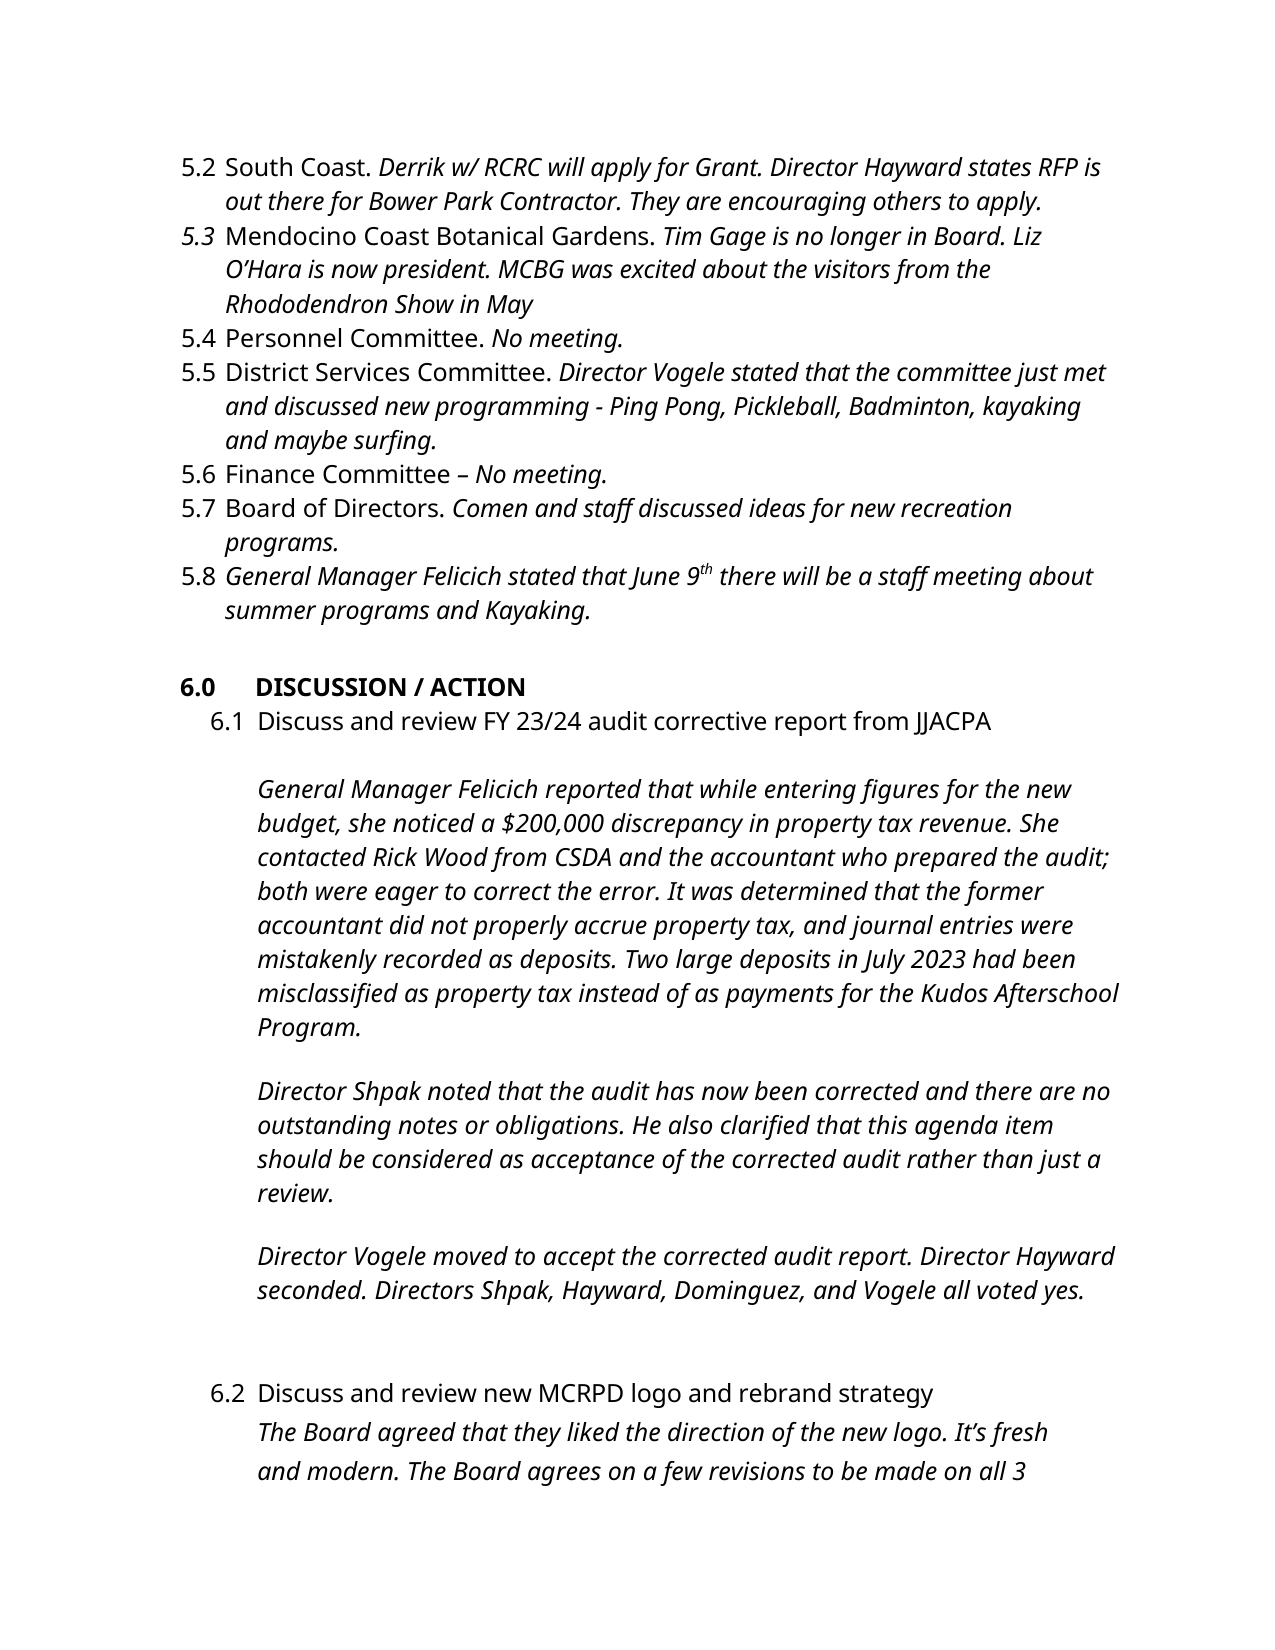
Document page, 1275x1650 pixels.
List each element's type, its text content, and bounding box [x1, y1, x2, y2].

list Mendocino Coast Botanical Gardens. Tim Gage is no longer in Board. Liz O’Hara is now president. MCBG was excited about the visitors from the Rhododendron Show in May [181, 218, 1125, 320]
list Finance Committee – No meeting. [181, 457, 1125, 491]
list District Services Committee. Director Vogele stated that the committee just met and discussed new programming - Ping Pong, Pickleball, Badminton, kayaking and maybe surfing. [181, 354, 1125, 457]
list DISCUSSION / ACTION [180, 669, 1080, 703]
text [257, 1414, 1080, 1488]
list Discuss and review FY 23/24 audit corrective report from JJACPA [210, 703, 1080, 737]
text General Manager Felicich reported that while entering figures for the new budget, she noticed a $200,000 discrepancy in property tax revenue. She contacted Rick Wood from CSDA and the accountant who prepared the audit; both were eager to correct the error. It was determined that the former accountant did not properly accrue property tax, and journal entries were mistakenly recorded as deposits. Two large deposits in July 2023 had been misclassified as property tax instead of as payments for the Kudos Afterschool Program. [257, 772, 1125, 1044]
list Board of Directors. Comen and staff discussed ideas for new recreation programs. [181, 491, 1125, 559]
list South Coast. Derrik w/ RCRC will apply for Grant. Director Hayward states RFP is out there for Bower Park Contractor. They are encouraging others to apply. [181, 150, 1125, 218]
list General Manager Felicich stated that June 9th there will be a staff meeting about summer programs and Kayaking. [181, 559, 1125, 627]
text Director Vogele moved to accept the corrected audit report. Director Hayward seconded. Directors Shpak, Hayward, Dominguez, and Vogele all voted yes. [257, 1239, 1125, 1307]
list Discuss and review new MCRPD logo and rebrand strategy [210, 1375, 1080, 1409]
list Personnel Committee. No meeting. [181, 320, 1125, 354]
text Director Shpak noted that the audit has now been corrected and there are no outstanding notes or obligations. He also clarified that this agenda item should be considered as acceptance of the corrected audit rather than just a review. [257, 1073, 1125, 1209]
